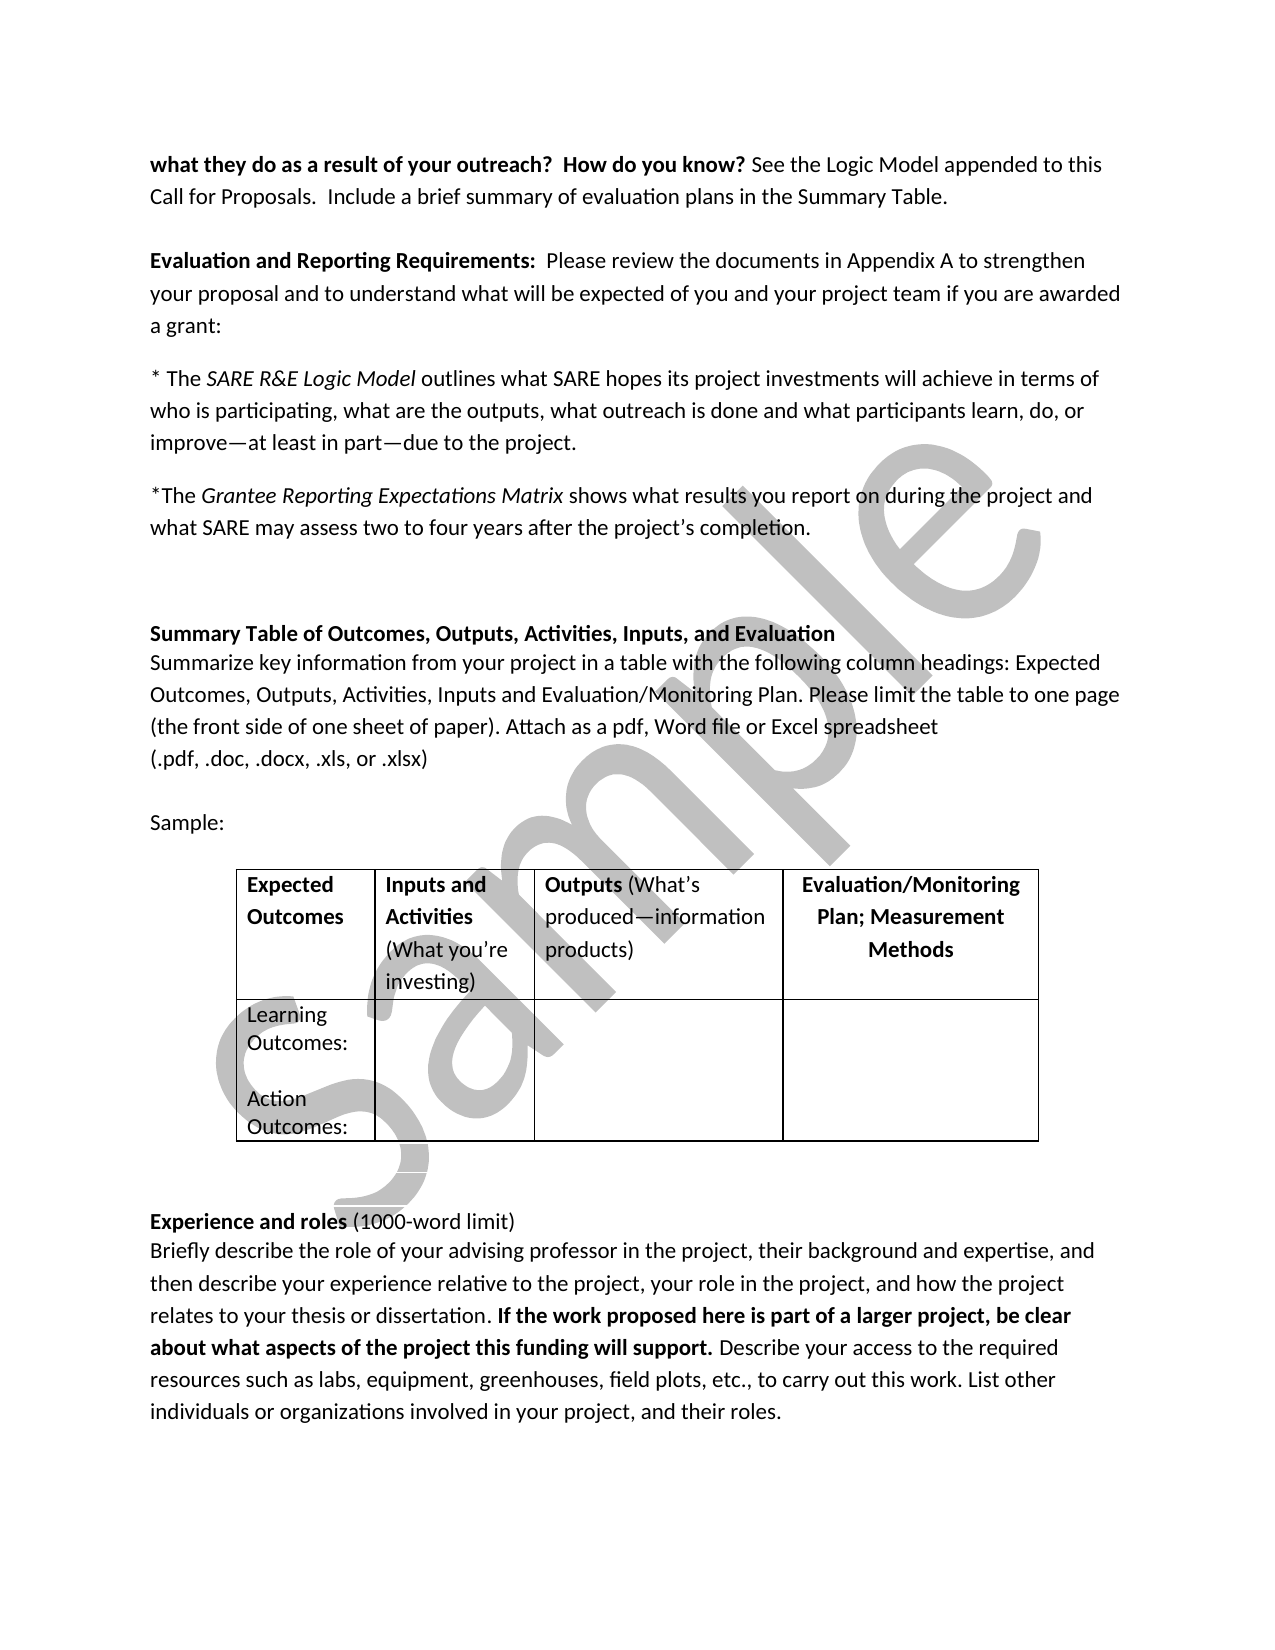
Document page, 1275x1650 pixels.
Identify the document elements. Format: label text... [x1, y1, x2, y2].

table_cell [535, 1000, 782, 1140]
text *The Grantee Reporting Expectations Matrix shows what results you report on during the project and what SARE may assess two to four years after the project’s completion. [150, 481, 1125, 542]
table_cell [376, 1000, 534, 1140]
text Evaluation and Reporting Requirements: Please review the documents in Appendix A to strengthen your proposal and to understand what will be expected of you and your project team if you are awarded a grant: [150, 247, 1125, 339]
text * The SARE R&E Logic Model outlines what SARE hopes its project investments will achieve in terms of who is participating, what are the outputs, what outreach is done and what participants learn, do, or improve—at least in part—due to the project. [150, 364, 1125, 456]
table_header Inputs and Activities (What you’re investing) [376, 870, 534, 999]
text Summarize key information from your project in a table with the following column headings: Expected Outcomes, Outputs, Activities, Inputs and Evaluation/Monitoring Plan. Please limit the table to one page (the front side of one sheet of paper). Attach as a pdf, Word file or Excel spreadsheet (.pdf, .doc, .docx, .xls, or .xlsx) [150, 648, 1125, 772]
table_header Expected Outcomes [237, 870, 374, 999]
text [150, 150, 1125, 210]
text Summary Table of Outcomes, Outputs, Activities, Inputs, and Evaluation [150, 619, 1125, 648]
table_header Evaluation/Monitoring Plan; Measurement Methods [784, 870, 1038, 999]
table_cell [784, 1000, 1038, 1140]
text Experience and roles (1000-word limit) [150, 1207, 1095, 1235]
table_cell Learning Outcomes: Action Outcomes: [237, 1000, 374, 1140]
text Sample: [150, 808, 1125, 837]
text Briefly describe the role of your advising professor in the project, their background and expertise, and then describe your experience relative to the project, your role in the project, and how the project relates to your thesis or dissertation. If the work proposed here is part of a larger project, be clear about what aspects of the project this funding will support. Describe your access to the required resources such as labs, equipment, greenhouses, field plots, etc., to carry out this work. List other individuals or organizations involved in your project, and their roles. [150, 1236, 1125, 1425]
table_header Outputs (What’s produced—information products) [535, 870, 782, 999]
